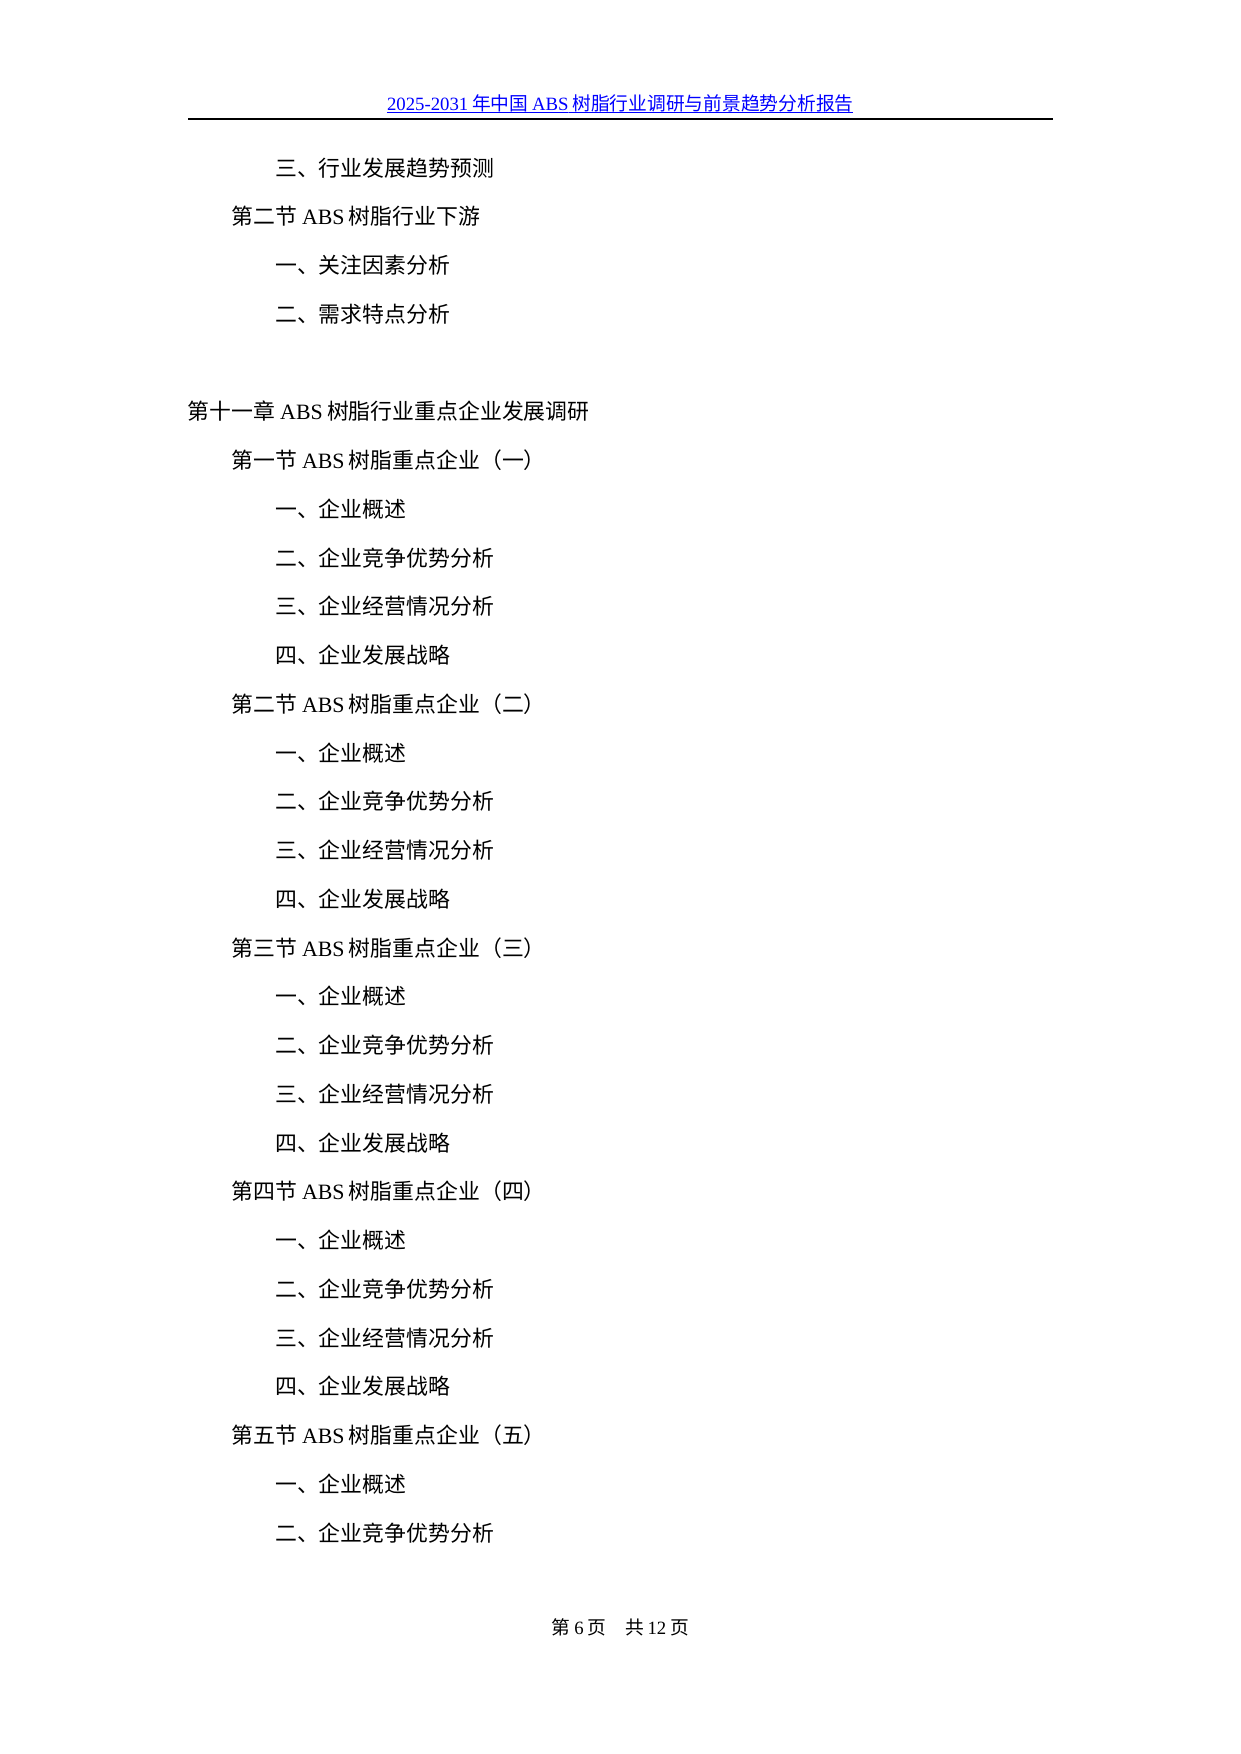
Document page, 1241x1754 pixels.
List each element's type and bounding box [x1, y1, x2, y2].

text [187, 150, 1053, 1548]
